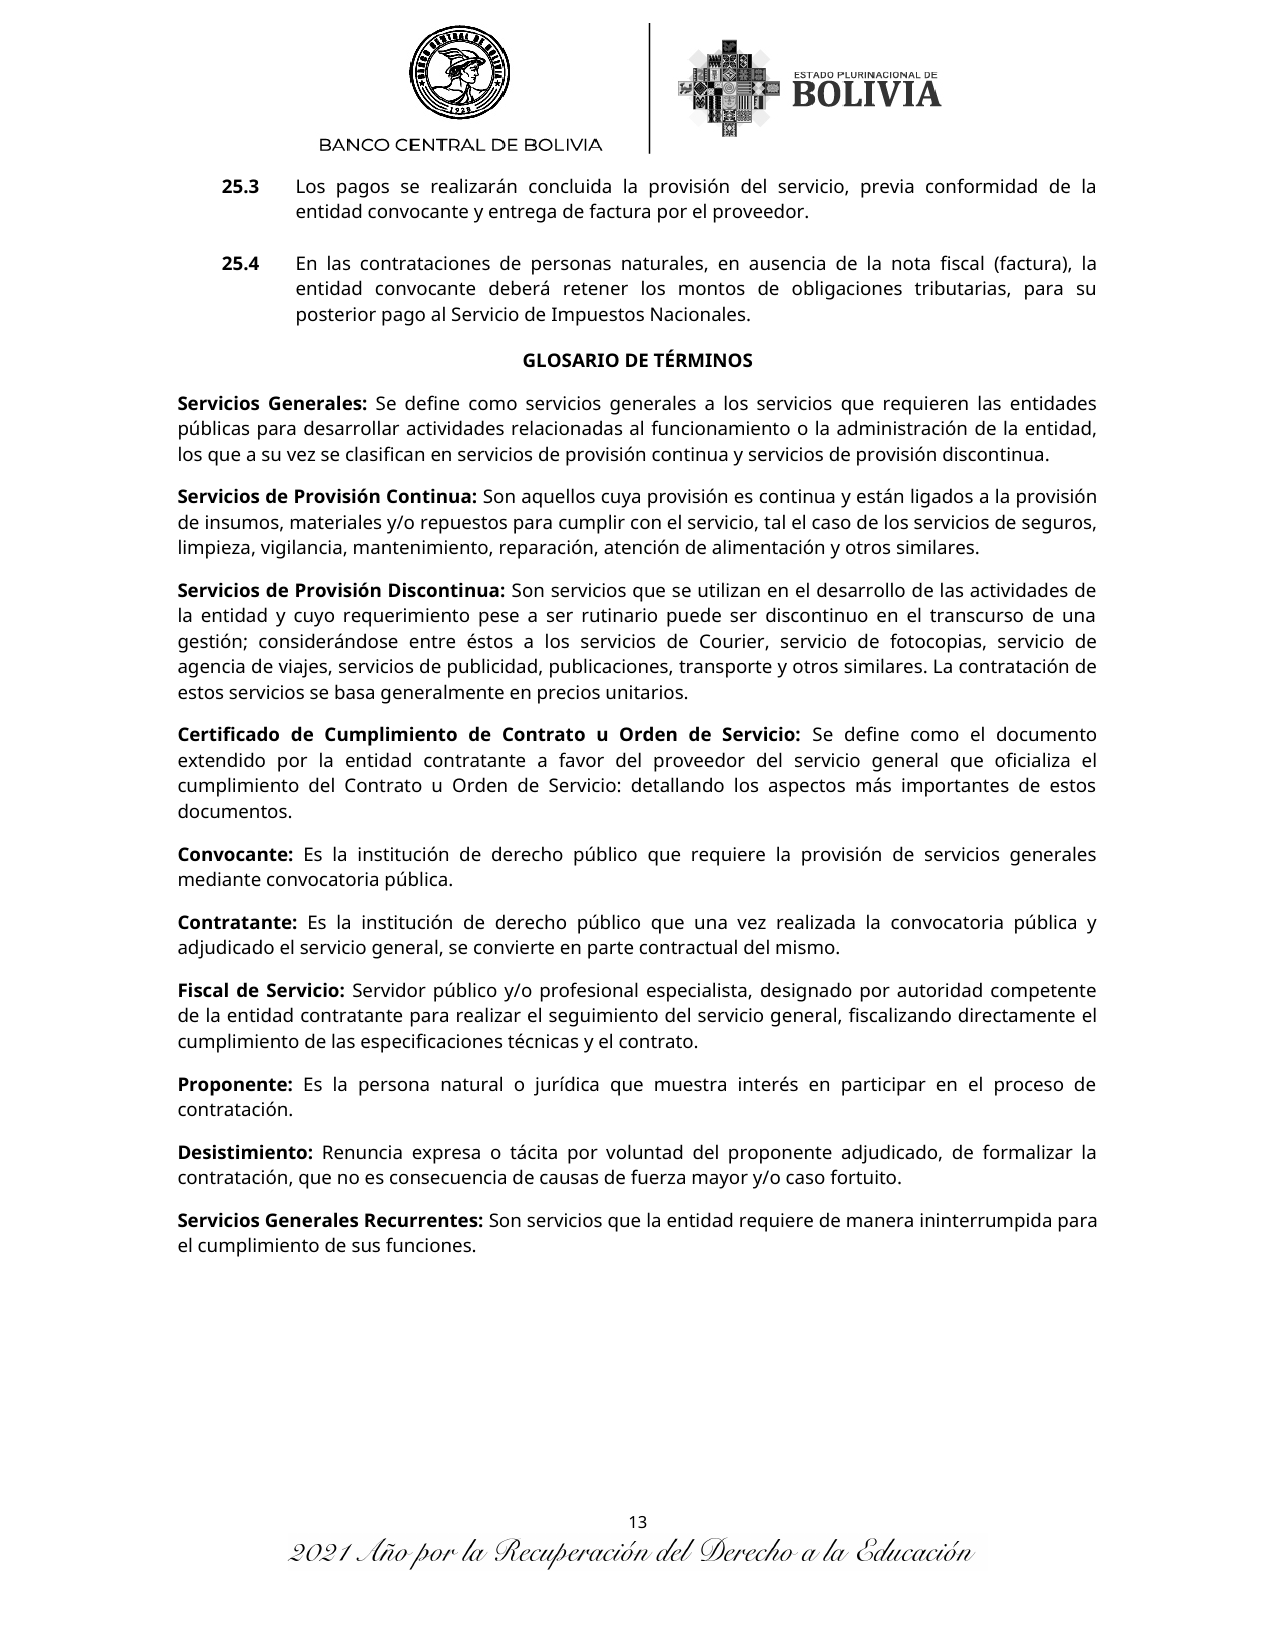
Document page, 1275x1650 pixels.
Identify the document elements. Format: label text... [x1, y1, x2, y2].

text Proponente: Es la persona natural o jurídica que muestra interés en participar en el proceso de contratación. [177, 1071, 1098, 1122]
text Convocante: Es la institución de derecho público que requiere la provisión de servicios generales mediante convocatoria pública. [177, 841, 1098, 892]
text Servicios Generales: Se define como servicios generales a los servicios que requieren las entidades públicas para desarrollar actividades relacionadas al funcionamiento o la administración de la entidad, los que a su vez se clasifican en servicios de provisión continua y servicios de provisión discontinua. [177, 390, 1098, 466]
picture [287, 1533, 988, 1571]
text Servicios de Provisión Discontinua: Son servicios que se utilizan en el desarrollo de las actividades de la entidad y cuyo requerimiento pese a ser rutinario puede ser discontinuo en el transcurso de una gestión; considerándose entre éstos a los servicios de Courier, servicio de fotocopias, servicio de agencia de viajes, servicios de publicidad, publicaciones, transporte y otros similares. La contratación de estos servicios se basa generalmente en precios unitarios. [177, 577, 1098, 705]
picture [10, 9, 1273, 173]
list Los pagos se realizarán concluida la provisión del servicio, previa conformidad de la entidad convocante y entrega de factura por el proveedor. [222, 173, 1098, 224]
list En las contrataciones de personas naturales, en ausencia de la nota fiscal (factura), la entidad convocante deberá retener los montos de obligaciones tributarias, para su posterior pago al Servicio de Impuestos Nacionales. [222, 250, 1098, 326]
text GLOSARIO DE TÉRMINOS [177, 347, 1098, 373]
text Contratante: Es la institución de derecho público que una vez realizada la convocatoria pública y adjudicado el servicio general, se convierte en parte contractual del mismo. [177, 909, 1098, 960]
text Servicios de Provisión Continua: Son aquellos cuya provisión es continua y están ligados a la provisión de insumos, materiales y/o repuestos para cumplir con el servicio, tal el caso de los servicios de seguros, limpieza, vigilancia, mantenimiento, reparación, atención de alimentación y otros similares. [177, 483, 1098, 560]
text Desistimiento: Renuncia expresa o tácita por voluntad del proponente adjudicado, de formalizar la contratación, que no es consecuencia de causas de fuerza mayor y/o caso fortuito. [177, 1139, 1098, 1190]
text Certificado de Cumplimiento de Contrato u Orden de Servicio: Se define como el documento extendido por la entidad contratante a favor del proveedor del servicio general que oficializa el cumplimiento del Contrato u Orden de Servicio: detallando los aspectos más importantes de estos documentos. [177, 722, 1098, 824]
text Fiscal de Servicio: Servidor público y/o profesional especialista, designado por autoridad competente de la entidad contratante para realizar el seguimiento del servicio general, fiscalizando directamente el cumplimiento de las especificaciones técnicas y el contrato. [177, 977, 1098, 1054]
text Servicios Generales Recurrentes: Son servicios que la entidad requiere de manera ininterrumpida para el cumplimiento de sus funciones. [177, 1207, 1098, 1258]
